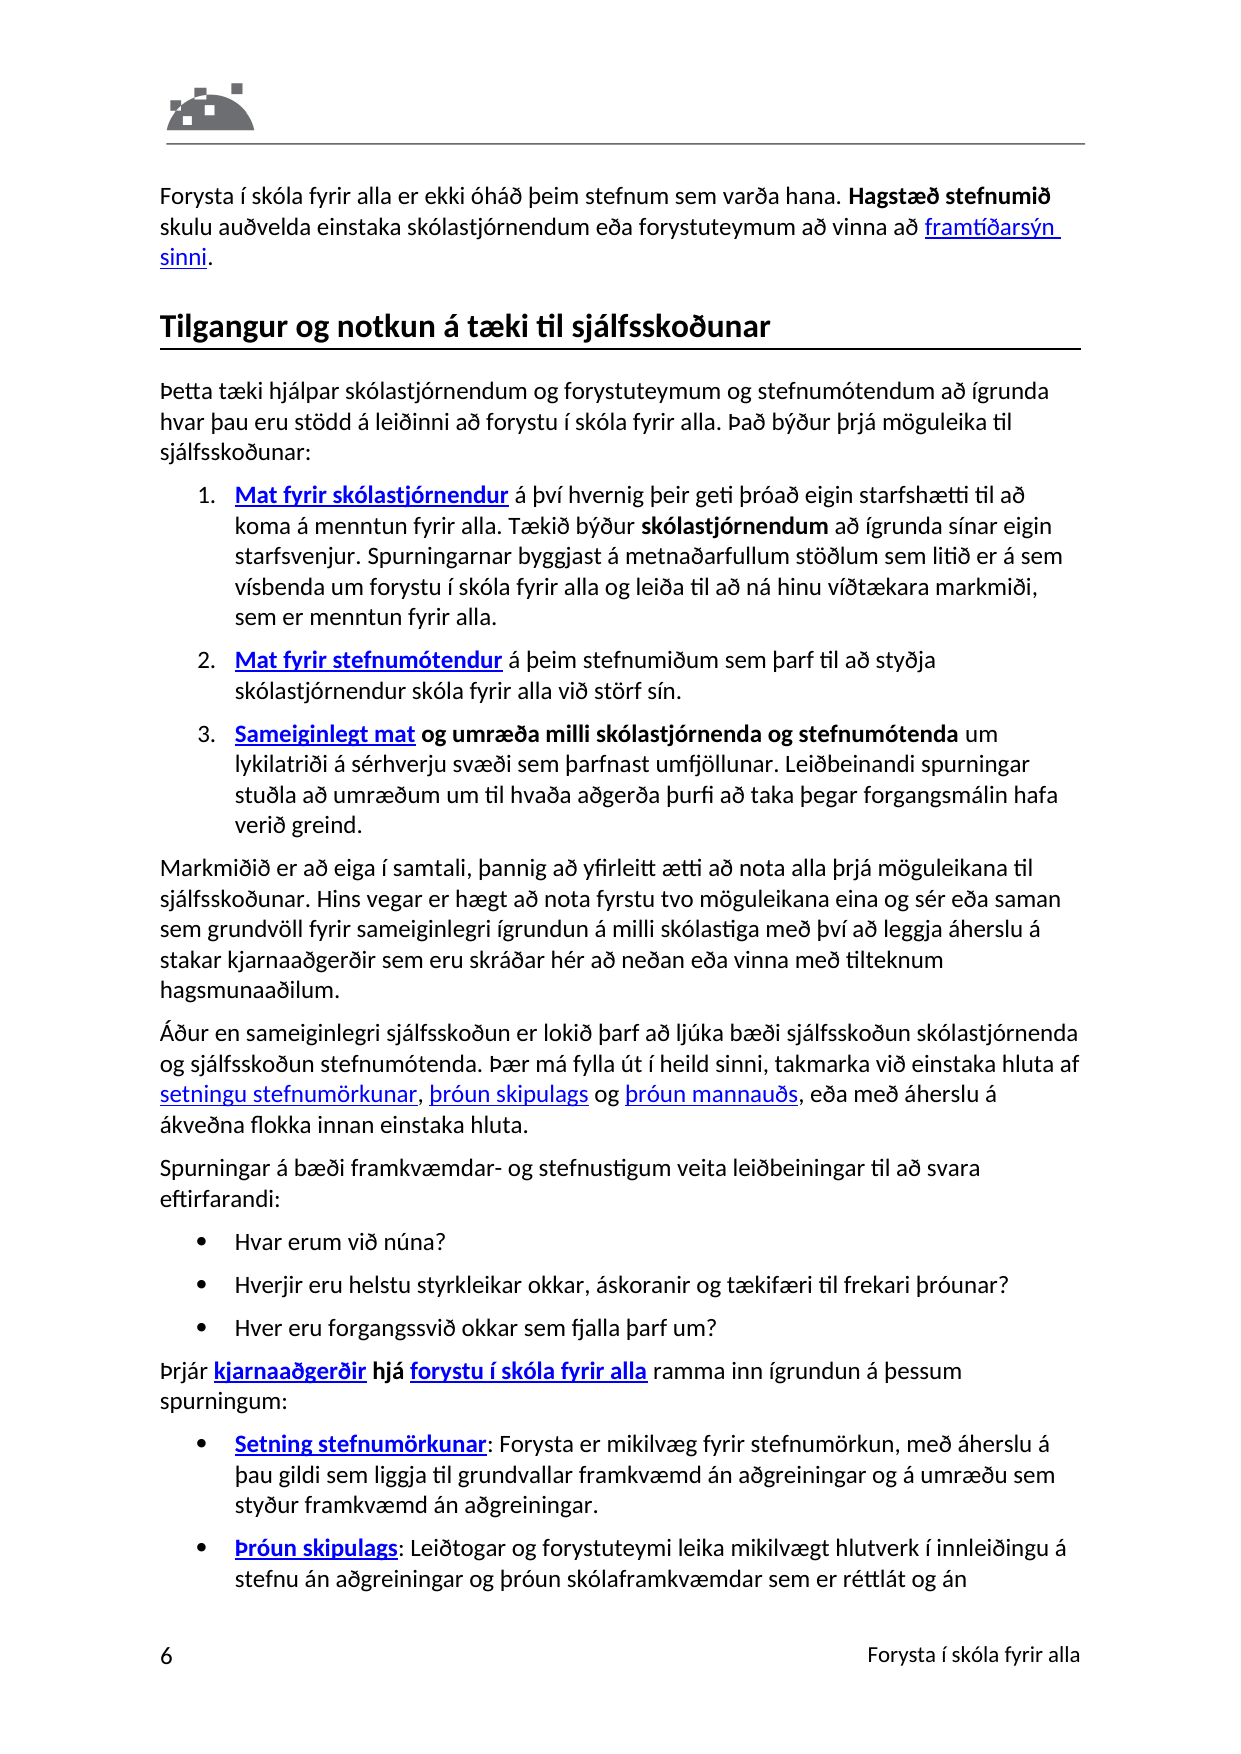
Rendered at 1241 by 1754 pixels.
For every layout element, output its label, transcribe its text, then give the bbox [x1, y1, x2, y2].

list Hverjir eru helstu styrkleikar okkar, áskoranir og tækifæri til frekari þróunar? [197, 1269, 1081, 1299]
text Þrjár kjarnaaðgerðir hjá forystu í skóla fyrir alla ramma inn ígrundun á þessum spurningum: [159, 1355, 1081, 1416]
list Mat fyrir stefnumótendur á þeim stefnumiðum sem þarf til að styðja skólastjórnendur skóla fyrir alla við störf sín. [197, 644, 1081, 705]
picture [159, 73, 1090, 152]
list Mat fyrir skólastjórnendur á því hvernig þeir geti þróað eigin starfshætti til að koma á menntun fyrir alla. Tækið býður skólastjórnendum að ígrunda sínar eigin starfsvenjur. Spurningarnar byggjast á metnaðarfullum stöðlum sem litið er á sem vísbenda um forystu í skóla fyrir alla og leiða til að ná hinu víðtækara markmiði, sem er menntun fyrir alla. [197, 479, 1081, 632]
list Hvar erum við núna? [197, 1226, 1081, 1256]
list Sameiginlegt mat og umræða milli skólastjórnenda og stefnumótenda um lykilatriði á sérhverju svæði sem þarfnast umfjöllunar. Leiðbeinandi spurningar stuðla að umræðum um til hvaða aðgerða þurfi að taka þegar forgangsmálin hafa verið greind. [197, 718, 1081, 840]
text Spurningar á bæði framkvæmdar- og stefnustigum veita leiðbeiningar til að svara eftirfarandi: [159, 1152, 1081, 1213]
text Markmiðið er að eiga í samtali, þannig að yfirleitt ætti að nota alla þrjá möguleikana til sjálfsskoðunar. Hins vegar er hægt að nota fyrstu tvo möguleikana eina og sér eða saman sem grundvöll fyrir sameiginlegri ígrundun á milli skólastiga með því að leggja áherslu á stakar kjarnaaðgerðir sem eru skráðar hér að neðan eða vinna með tilteknum hagsmunaaðilum. [159, 852, 1081, 1005]
list Setning stefnumörkunar: Forysta er mikilvæg fyrir stefnumörkun, með áherslu á þau gildi sem liggja til grundvallar framkvæmd án aðgreiningar og á umræðu sem styður framkvæmd án aðgreiningar. [197, 1428, 1081, 1520]
text Þetta tæki hjálpar skólastjórnendum og forystuteymum og stefnumótendum að ígrunda hvar þau eru stödd á leiðinni að forystu í skóla fyrir alla. Það býður þrjá möguleika til sjálfsskoðunar: [159, 375, 1081, 467]
list Hver eru forgangssvið okkar sem fjalla þarf um? [197, 1312, 1081, 1342]
text Forysta í skóla fyrir alla er ekki óháð þeim stefnum sem varða hana. Hagstæð stefnumið skulu auðvelda einstaka skólastjórnendum eða forystuteymum að vinna að framtíðarsýn sinni. [159, 180, 1081, 272]
subtitle Tilgangur og notkun á tæki til sjálfsskoðunar [159, 305, 1081, 350]
text Áður en sameiginlegri sjálfsskoðun er lokið þarf að ljúka bæði sjálfsskoðun skólastjórnenda og sjálfsskoðun stefnumótenda. Þær má fylla út í heild sinni, takmarka við einstaka hluta af setningu stefnumörkunar, þróun skipulags og þróun mannauðs, eða með áherslu á ákveðna flokka innan einstaka hluta. [159, 1018, 1081, 1140]
